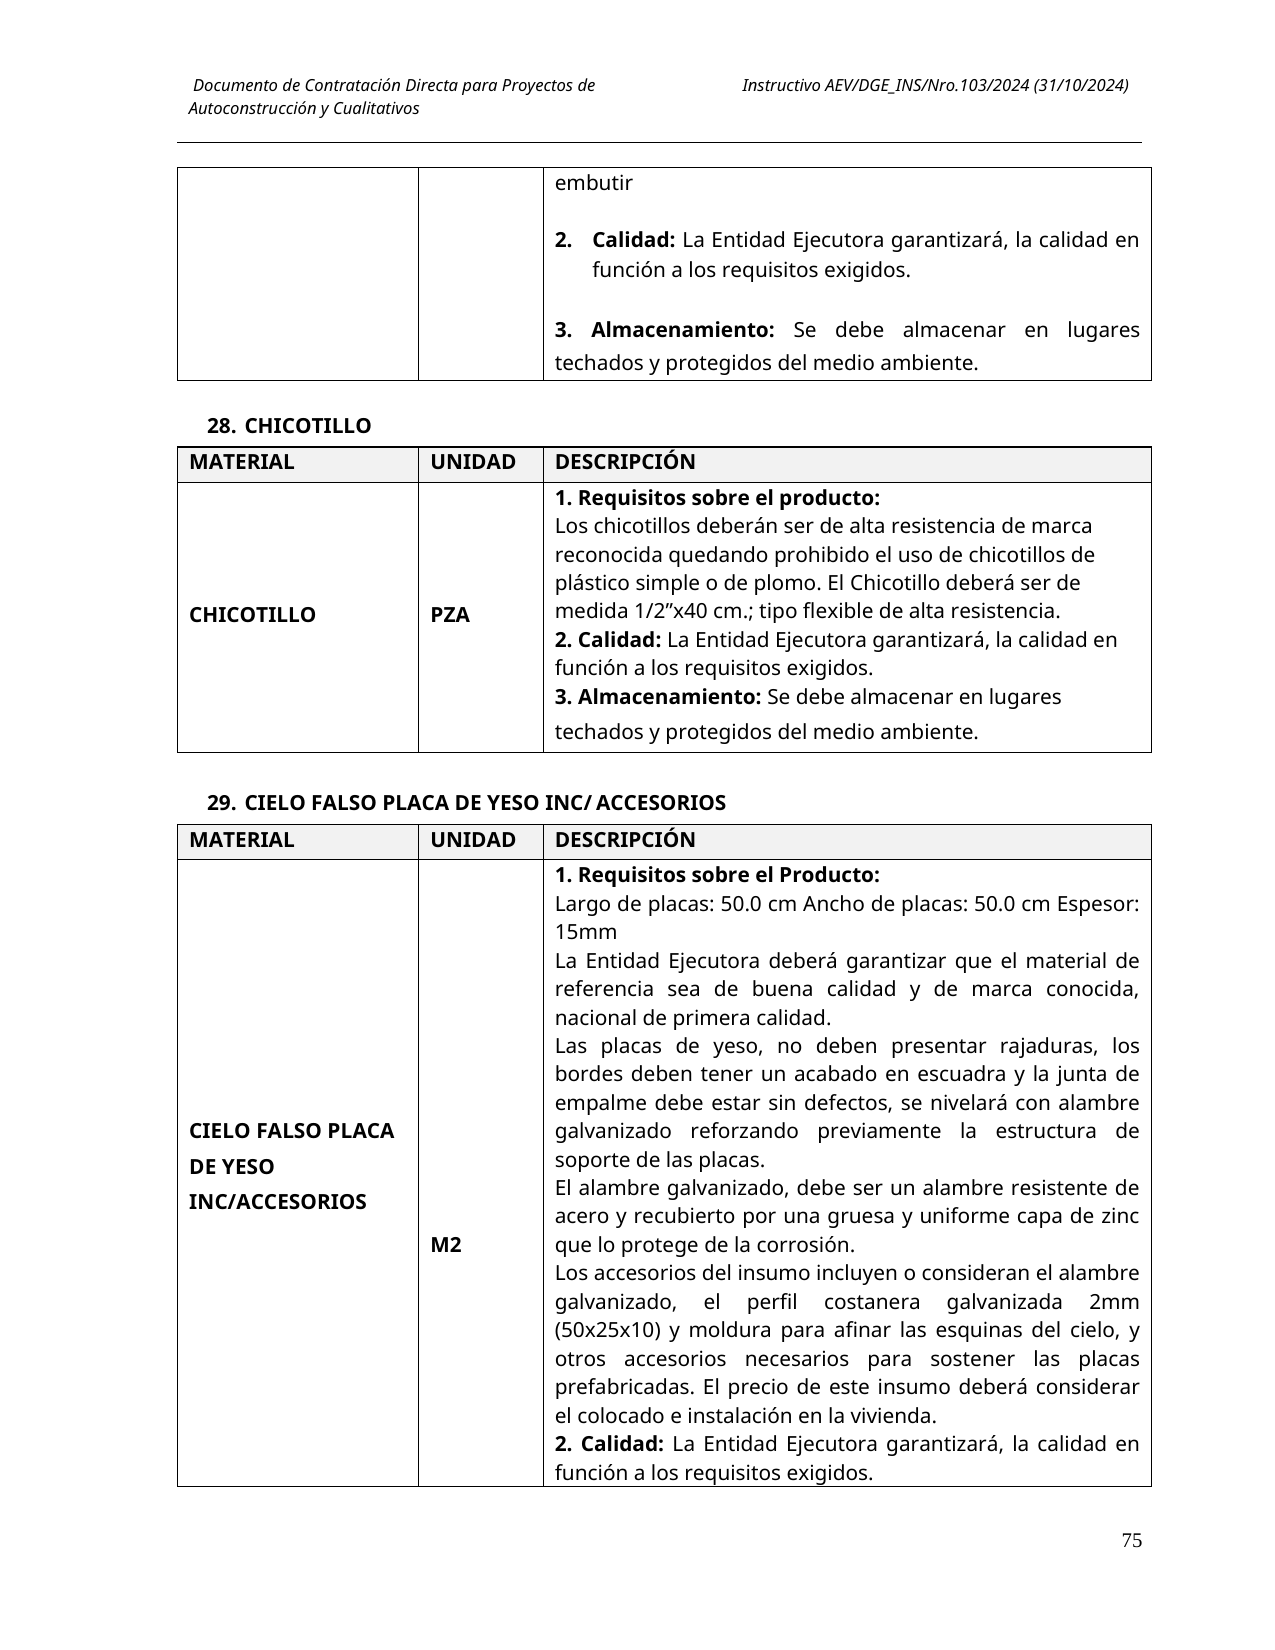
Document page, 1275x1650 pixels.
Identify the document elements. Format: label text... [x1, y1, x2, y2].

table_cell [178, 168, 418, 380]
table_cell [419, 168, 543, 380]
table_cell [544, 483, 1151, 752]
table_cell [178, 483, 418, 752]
list CIELO FALSO PLACA DE YESO INC/ ACCESORIOS [207, 788, 1142, 817]
list CHICOTILLO [207, 411, 1142, 439]
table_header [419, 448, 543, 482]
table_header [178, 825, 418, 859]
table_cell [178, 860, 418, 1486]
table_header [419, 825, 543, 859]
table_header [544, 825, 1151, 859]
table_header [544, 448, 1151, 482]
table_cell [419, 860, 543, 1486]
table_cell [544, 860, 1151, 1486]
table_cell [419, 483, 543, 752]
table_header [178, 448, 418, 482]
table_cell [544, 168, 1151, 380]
